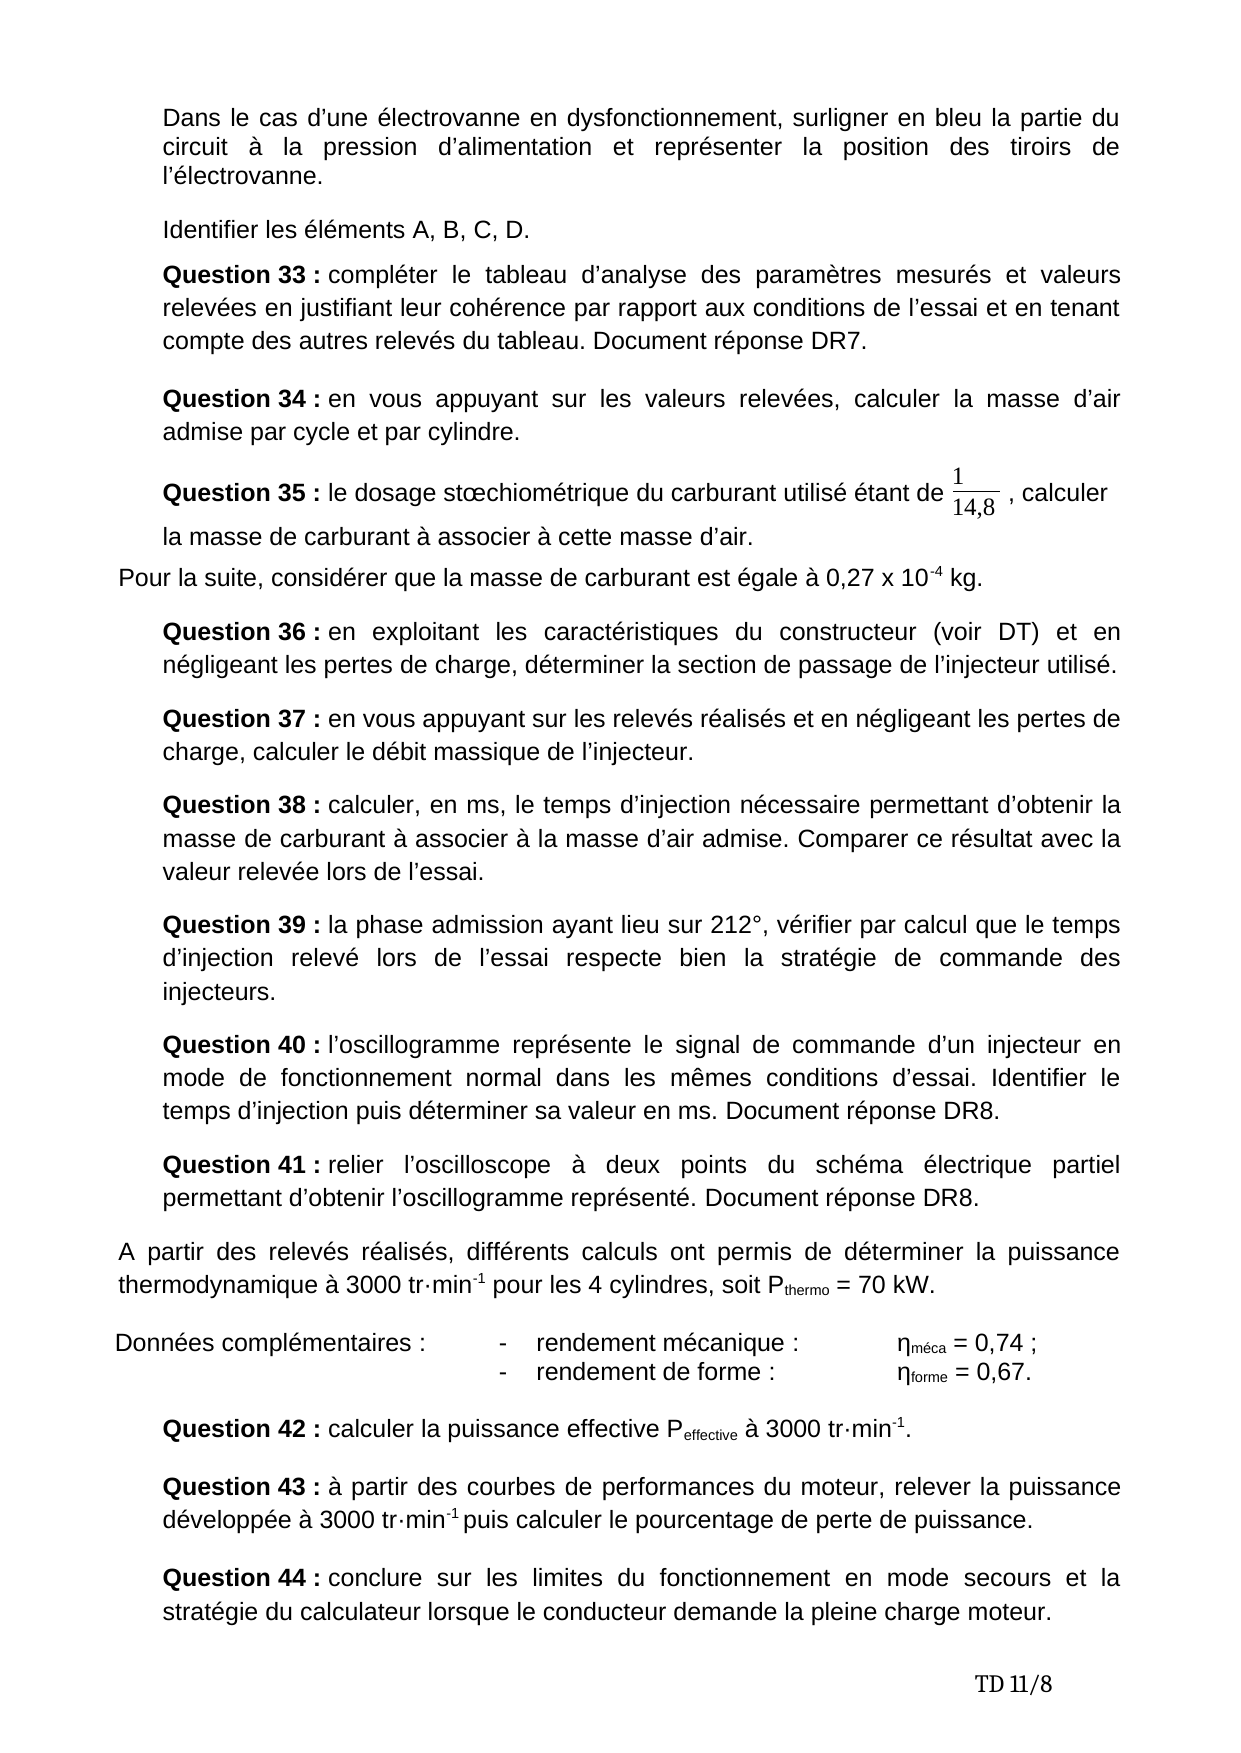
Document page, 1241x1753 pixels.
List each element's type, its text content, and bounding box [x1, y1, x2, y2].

text Question 40 : l’oscillogramme représente le signal de commande d’un injecteur en mode de fonctionnement normal dans les mêmes conditions d’essai. Identifier le temps d’injection puis déterminer sa valeur en ms. Document réponse DR8. [162, 1030, 1122, 1125]
text Question 41 : relier l’oscilloscope à deux points du schéma électrique partiel permettant d’obtenir l’oscillogramme représenté. Document réponse DR8. [162, 1150, 1122, 1212]
table_header rendement mécanique : ηméca = 0,74 ; rendement de forme : ηforme = 0,67. [443, 1328, 1133, 1414]
text Question 38 : calculer, en ms, le temps d’injection nécessaire permettant d’obtenir la masse de carburant à associer à la masse d’air admise. Comparer ce résultat avec la valeur relevée lors de l’essai. [162, 791, 1122, 885]
list Question 33 : compléter le tableau d’analyse des paramètres mesurés et valeurs relevées en justifiant leur cohérence par rapport aux conditions de l’essai et en tenant compte des autres relevés du tableau. Document réponse DR7. [162, 260, 1122, 355]
text A partir des relevés réalisés, différents calculs ont permis de déterminer la puissance thermodynamique à 3000 tr·min-1 pour les 4 cylindres, soit Pthermo = 70 kW. [118, 1237, 1122, 1299]
text Pour la suite, considérer que la masse de carburant est égale à 0,27 x 10-4 kg. [118, 563, 1122, 592]
list Identifier les éléments A, B, C, D. [118, 214, 1122, 243]
list Question 43 : à partir des courbes de performances du moteur, relever la puissance développée à 3000 tr·min-1 puis calculer le pourcentage de perte de puissance. [162, 1472, 1122, 1534]
text Question 34 : en vous appuyant sur les valeurs relevées, calculer la masse d’air admise par cycle et par cylindre. [162, 384, 1122, 446]
table_header Données complémentaires : [103, 1328, 443, 1414]
text Question 39 : la phase admission ayant lieu sur 212°, vérifier par calcul que le temps d’injection relevé lors de l’essai respecte bien la stratégie de commande des injecteurs. [162, 910, 1122, 1005]
list Question 42 : calculer la puissance effective Peffective à 3000 tr·min-1. [162, 1414, 1122, 1443]
text Question 36 : en exploitant les caractéristiques du constructeur (voir DT) et en négligeant les pertes de charge, déterminer la section de passage de l’injecteur utilisé. [162, 617, 1122, 678]
text Dans le cas d’une électrovanne en dysfonctionnement, surligner en bleu la partie du circuit à la pression d’alimentation et représenter la position des tiroirs de l’électrovanne. [162, 103, 1122, 189]
list Question 44 : conclure sur les limites du fonctionnement en mode secours et la stratégie du calculateur lorsque le conducteur demande la pleine charge moteur. [162, 1563, 1122, 1625]
text Question 35 : le dosage stœchiométrique du carburant utilisé étant de , calculer la masse de carburant à associer à cette masse d’air. [162, 463, 1122, 550]
text Question 37 : en vous appuyant sur les relevés réalisés et en négligeant les pertes de charge, calculer le débit massique de l’injecteur. [162, 704, 1122, 765]
